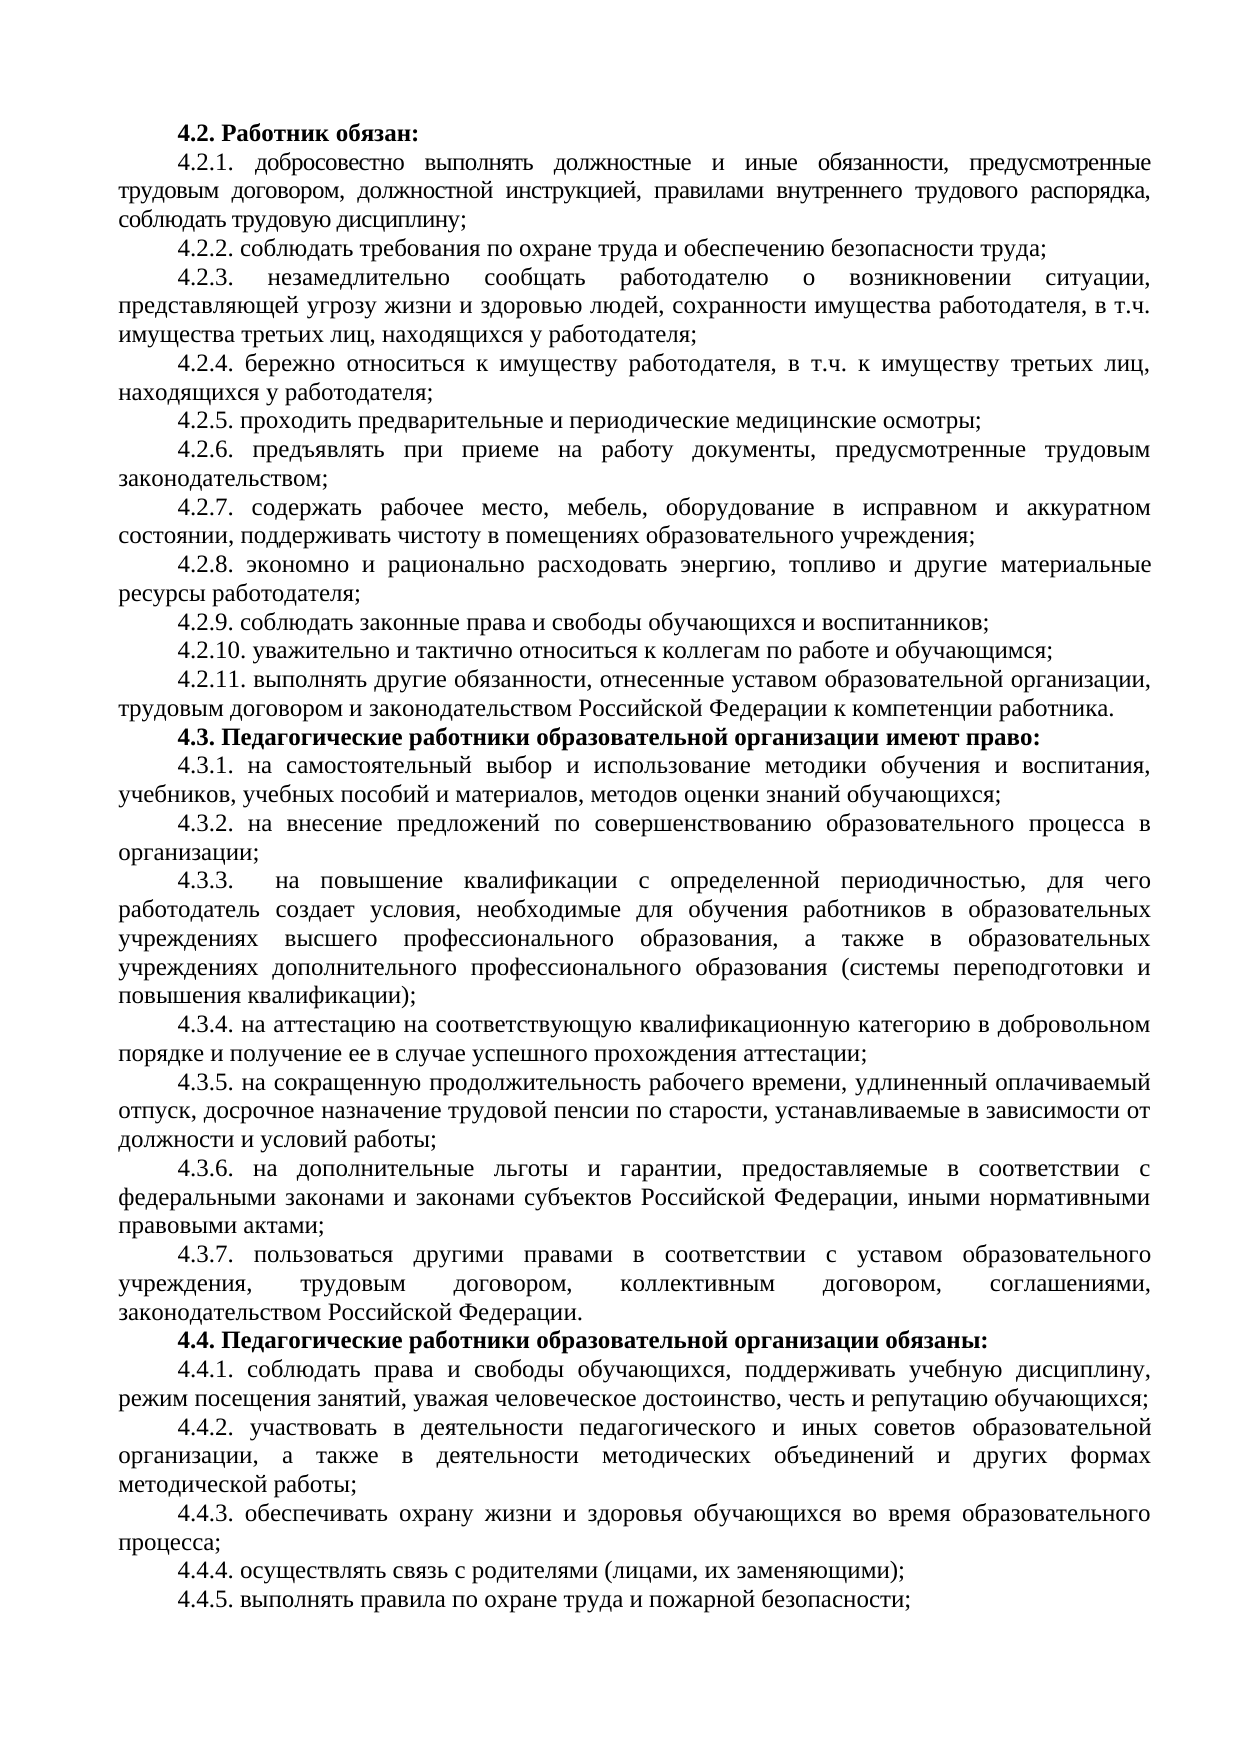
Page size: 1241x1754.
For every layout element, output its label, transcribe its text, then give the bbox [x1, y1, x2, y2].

text 4.4.1. соблюдать права и свободы обучающихся, поддерживать учебную дисциплину, режим посещения занятий, уважая человеческое достоинство, честь и репутацию обучающихся; [118, 1354, 1152, 1412]
text 4.4.4. осуществлять связь с родителями (лицами, их заменяющими); [118, 1556, 1152, 1584]
text 4.4.2. участвовать в деятельности педагогического и иных советов образовательной организации, а также в деятельности методических объединений и других формах методической работы; [118, 1412, 1152, 1498]
text 4.2.9. соблюдать законные права и свободы обучающихся и воспитанников; [118, 607, 1152, 636]
text 4.4.3. обеспечивать охрану жизни и здоровья обучающихся во время образовательного процесса; [118, 1498, 1152, 1556]
text 4.2.2. соблюдать требования по охране труда и обеспечению безопасности труда; [118, 233, 1152, 262]
text 4.2.1. добросовестно выполнять должностные и иные обязанности, предусмотренные трудовым договором, должностной инструкцией, правилами внутреннего трудового распорядка, соблюдать трудовую дисциплину; [118, 147, 1152, 233]
text 4.3.6. на дополнительные льготы и гарантии, предоставляемые в соответствии с федеральными законами и законами субъектов Российской Федерации, иными нормативными правовыми актами; [118, 1153, 1152, 1239]
text 4.2.4. бережно относиться к имуществу работодателя, в т.ч. к имуществу третьих лиц, находящихся у работодателя; [118, 348, 1152, 406]
text 4.3.5. на сокращенную продолжительность рабочего времени, удлиненный оплачиваемый отпуск, досрочное назначение трудовой пенсии по старости, устанавливаемые в зависимости от должности и условий работы; [118, 1067, 1152, 1153]
text 4.2.8. экономно и рационально расходовать энергию, топливо и другие материальные ресурсы работодателя; [118, 549, 1152, 607]
text 4.2.11. выполнять другие обязанности, отнесенные уставом образовательной организации, трудовым договором и законодательством Российской Федерации к компетенции работника. [118, 664, 1152, 722]
text 4.3.1. на самостоятельный выбор и использование методики обучения и воспитания, учебников, учебных пособий и материалов, методов оценки знаний обучающихся; [118, 751, 1152, 808]
text 4.4.5. выполнять правила по охране труда и пожарной безопасности; [118, 1584, 1152, 1613]
text 4.3.7. пользоваться другими правами в соответствии с уставом образовательного учреждения, трудовым договором, коллективным договором, соглашениями, законодательством Российской Федерации. [118, 1239, 1152, 1326]
text 4.4. Педагогические работники образовательной организации обязаны: [118, 1326, 1152, 1354]
text 4.2.3. незамедлительно сообщать работодателю о возникновении ситуации, представляющей угрозу жизни и здоровью людей, сохранности имущества работодателя, в т.ч. имущества третьих лиц, находящихся у работодателя; [118, 262, 1152, 348]
text 4.3.4. на аттестацию на соответствующую квалификационную категорию в добровольном порядке и получение ее в случае успешного прохождения аттестации; [118, 1009, 1152, 1067]
text 4.3.2. на внесение предложений по совершенствованию образовательного процесса в организации; [118, 808, 1152, 866]
text 4.2.10. уважительно и тактично относиться к коллегам по работе и обучающимся; [118, 636, 1152, 664]
text 4.2.7. содержать рабочее место, мебель, оборудование в исправном и аккуратном состоянии, поддерживать чистоту в помещениях образовательного учреждения; [118, 492, 1152, 549]
text 4.2.5. проходить предварительные и периодические медицинские осмотры; [118, 406, 1152, 434]
text 4.2.6. предъявлять при приеме на работу документы, предусмотренные трудовым законодательством; [118, 434, 1152, 492]
text 4.3.3. на повышение квалификации с определенной периодичностью, для чего работодатель создает условия, необходимые для обучения работников в образовательных учреждениях высшего профессионального образования, а также в образовательных учреждениях дополнительного профессионального образования (системы переподготовки и повышения квалификации); [118, 866, 1152, 1009]
text 4.2. Работник обязан: [118, 118, 1152, 147]
text 4.3. Педагогические работники образовательной организации имеют право: [118, 722, 1152, 751]
